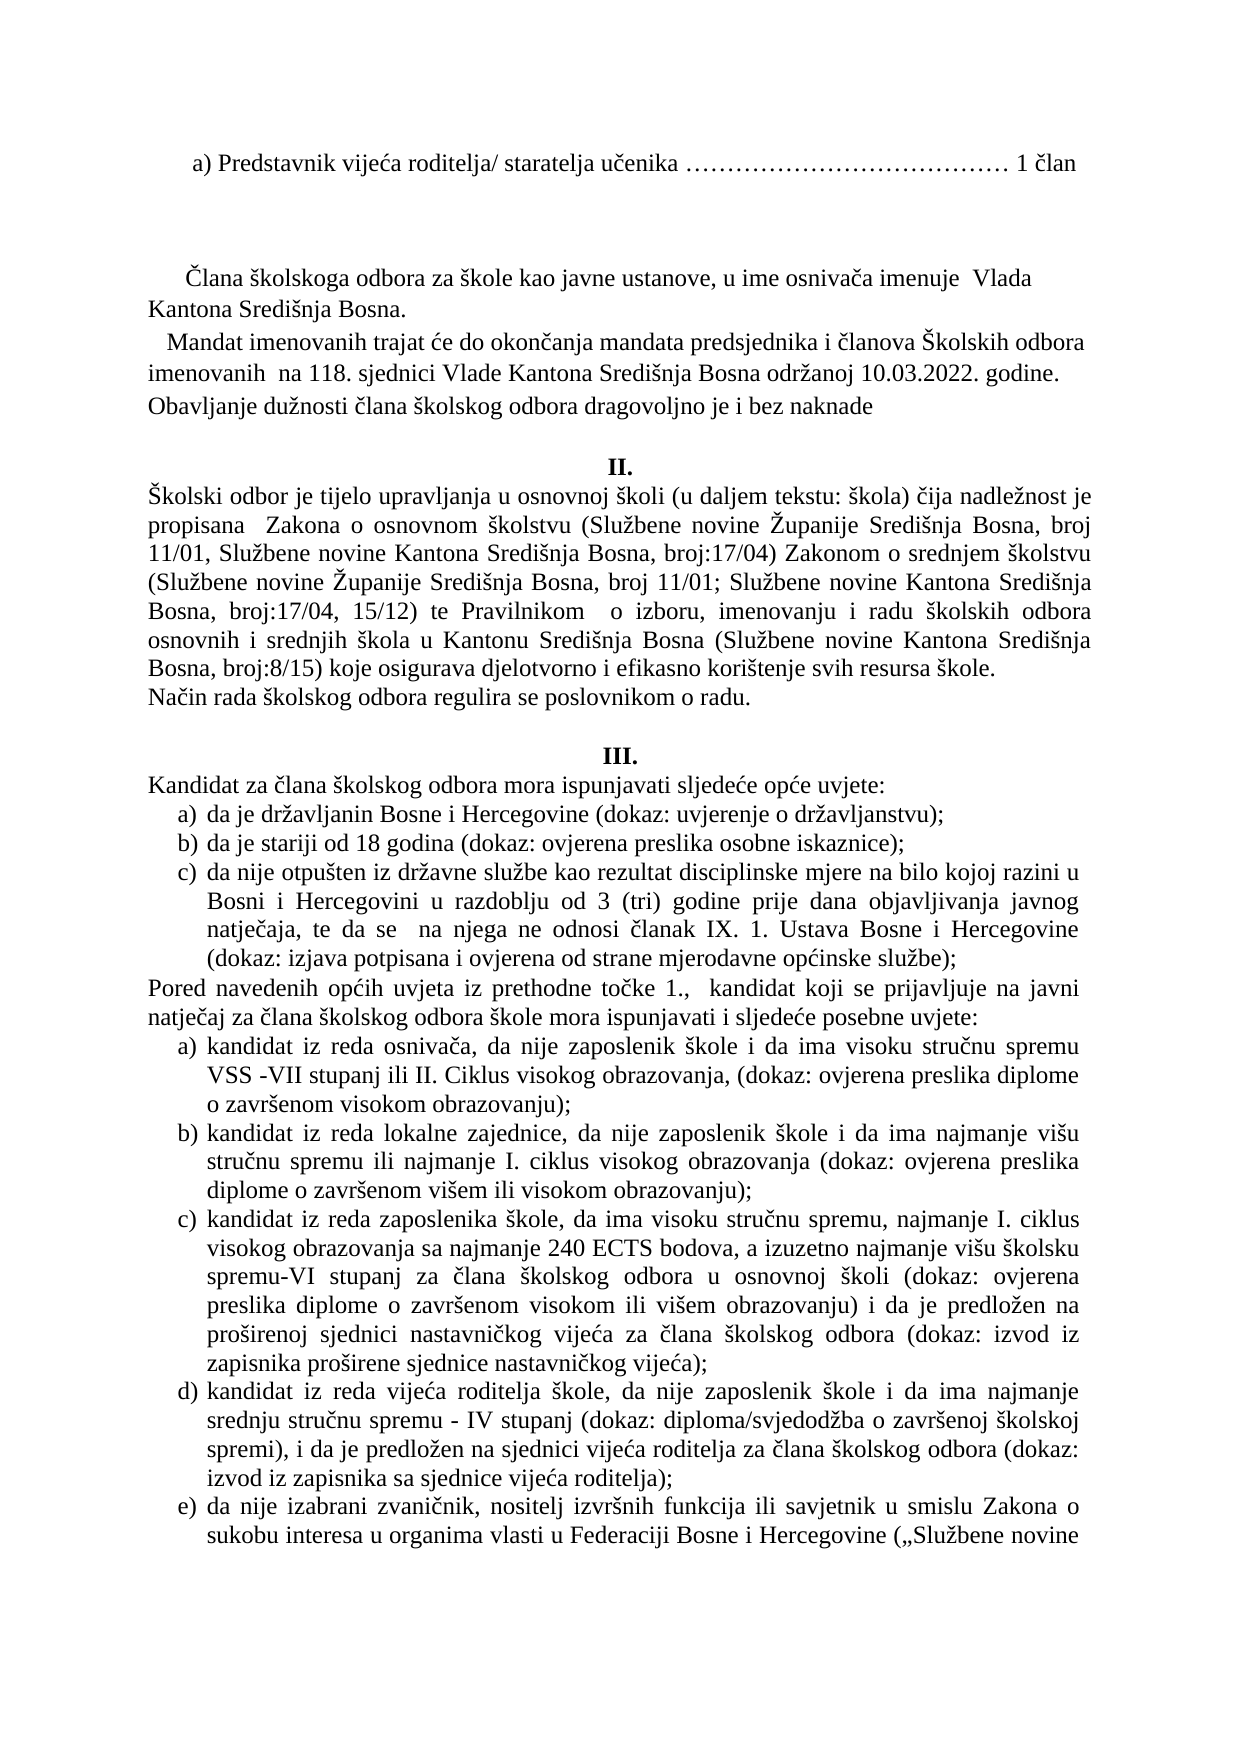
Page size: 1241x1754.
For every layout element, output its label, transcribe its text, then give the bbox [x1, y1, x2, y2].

text Obavljanje dužnosti člana školskog odbora dragovoljno je i bez naknade [148, 391, 1093, 420]
list kandidat iz reda osnivača, da nije zaposlenik škole i da ima visoku stručnu spremu VSS -VII stupanj ili II. Ciklus visokog obrazovanja, (dokaz: ovjerena preslika diplome o završenom visokom obrazovanju); [177, 1031, 1080, 1118]
text Pored navedenih općih uvjeta iz prethodne točke 1., kandidat koji se prijavljuje na javni natječaj za člana školskog odbora škole mora ispunjavati i sljedeće posebne uvjete: [148, 973, 1080, 1031]
list da nije otpušten iz državne službe kao rezultat disciplinske mjere na bilo kojoj razini u Bosni i Hercegovini u razdoblju od 3 (tri) godine prije dana objavljivanja javnog natječaja, te da se na njega ne odnosi članak IX. 1. Ustava Bosne i Hercegovine (dokaz: izjava potpisana i ovjerena od strane mjerodavne općinske službe); [177, 857, 1080, 972]
text Način rada školskog odbora regulira se poslovnikom o radu. [148, 682, 1092, 711]
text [192, 148, 1093, 176]
text Kandidat za člana školskog odbora mora ispunjavati sljedeće opće uvjete: [148, 770, 1080, 799]
list da je stariji od 18 godina (dokaz: ovjerena preslika osobne iskaznice); [177, 828, 1080, 857]
text Mandat imenovanih trajat će do okončanja mandata predsjednika i članova Školskih odbora imenovanih na 118. sjednici Vlade Kantona Središnja Bosna održanoj 10.03.2022. godine. [148, 327, 1093, 387]
list da je državljanin Bosne i Hercegovine (dokaz: uvjerenje o državljanstvu); [177, 799, 1080, 828]
list kandidat iz reda zaposlenika škole, da ima visoku stručnu spremu, najmanje I. ciklus visokog obrazovanja sa najmanje 240 ECTS bodova, a izuzetno najmanje višu školsku spremu-VI stupanj za člana školskog odbora u osnovnoj školi (dokaz: ovjerena preslika diplome o završenom visokom ili višem obrazovanju) i da je predložen na proširenoj sjednici nastavničkog vijeća za člana školskog odbora (dokaz: izvod iz zapisnika proširene sjednice nastavničkog vijeća); [177, 1204, 1080, 1376]
text Člana školskoga odbora za škole kao javne ustanove, u ime osnivača imenuje Vlada Kantona Središnja Bosna. [148, 263, 1093, 323]
text Školski odbor je tijelo upravljanja u osnovnoj školi (u daljem tekstu: škola) čija nadležnost je propisana Zakona o osnovnom školstvu (Službene novine Županije Središnja Bosna, broj 11/01, Službene novine Kantona Središnja Bosna, broj:17/04) Zakonom o srednjem školstvu (Službene novine Županije Središnja Bosna, broj 11/01; Službene novine Kantona Središnja Bosna, broj:17/04, 15/12) te Pravilnikom o izboru, imenovanju i radu školskih odbora osnovnih i srednjih škola u Kantonu Središnja Bosna (Službene novine Kantona Središnja Bosna, broj:8/15) koje osigurava djelotvorno i efikasno korištenje svih resursa škole. [148, 481, 1093, 682]
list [177, 1491, 1080, 1549]
text II. [148, 452, 1093, 481]
list kandidat iz reda vijeća roditelja škole, da nije zaposlenik škole i da ima najmanje srednju stručnu spremu - IV stupanj (dokaz: diploma/svjedodžba o završenoj školskoj spremi), i da je predložen na sjednici vijeća roditelja za člana školskog odbora (dokaz: izvod iz zapisnika sa sjednice vijeća roditelja); [177, 1376, 1080, 1491]
text III. [148, 741, 1093, 770]
list kandidat iz reda lokalne zajednice, da nije zaposlenik škole i da ima najmanje višu stručnu spremu ili najmanje I. ciklus visokog obrazovanja (dokaz: ovjerena preslika diplome o završenom višem ili visokom obrazovanju); [177, 1118, 1080, 1204]
